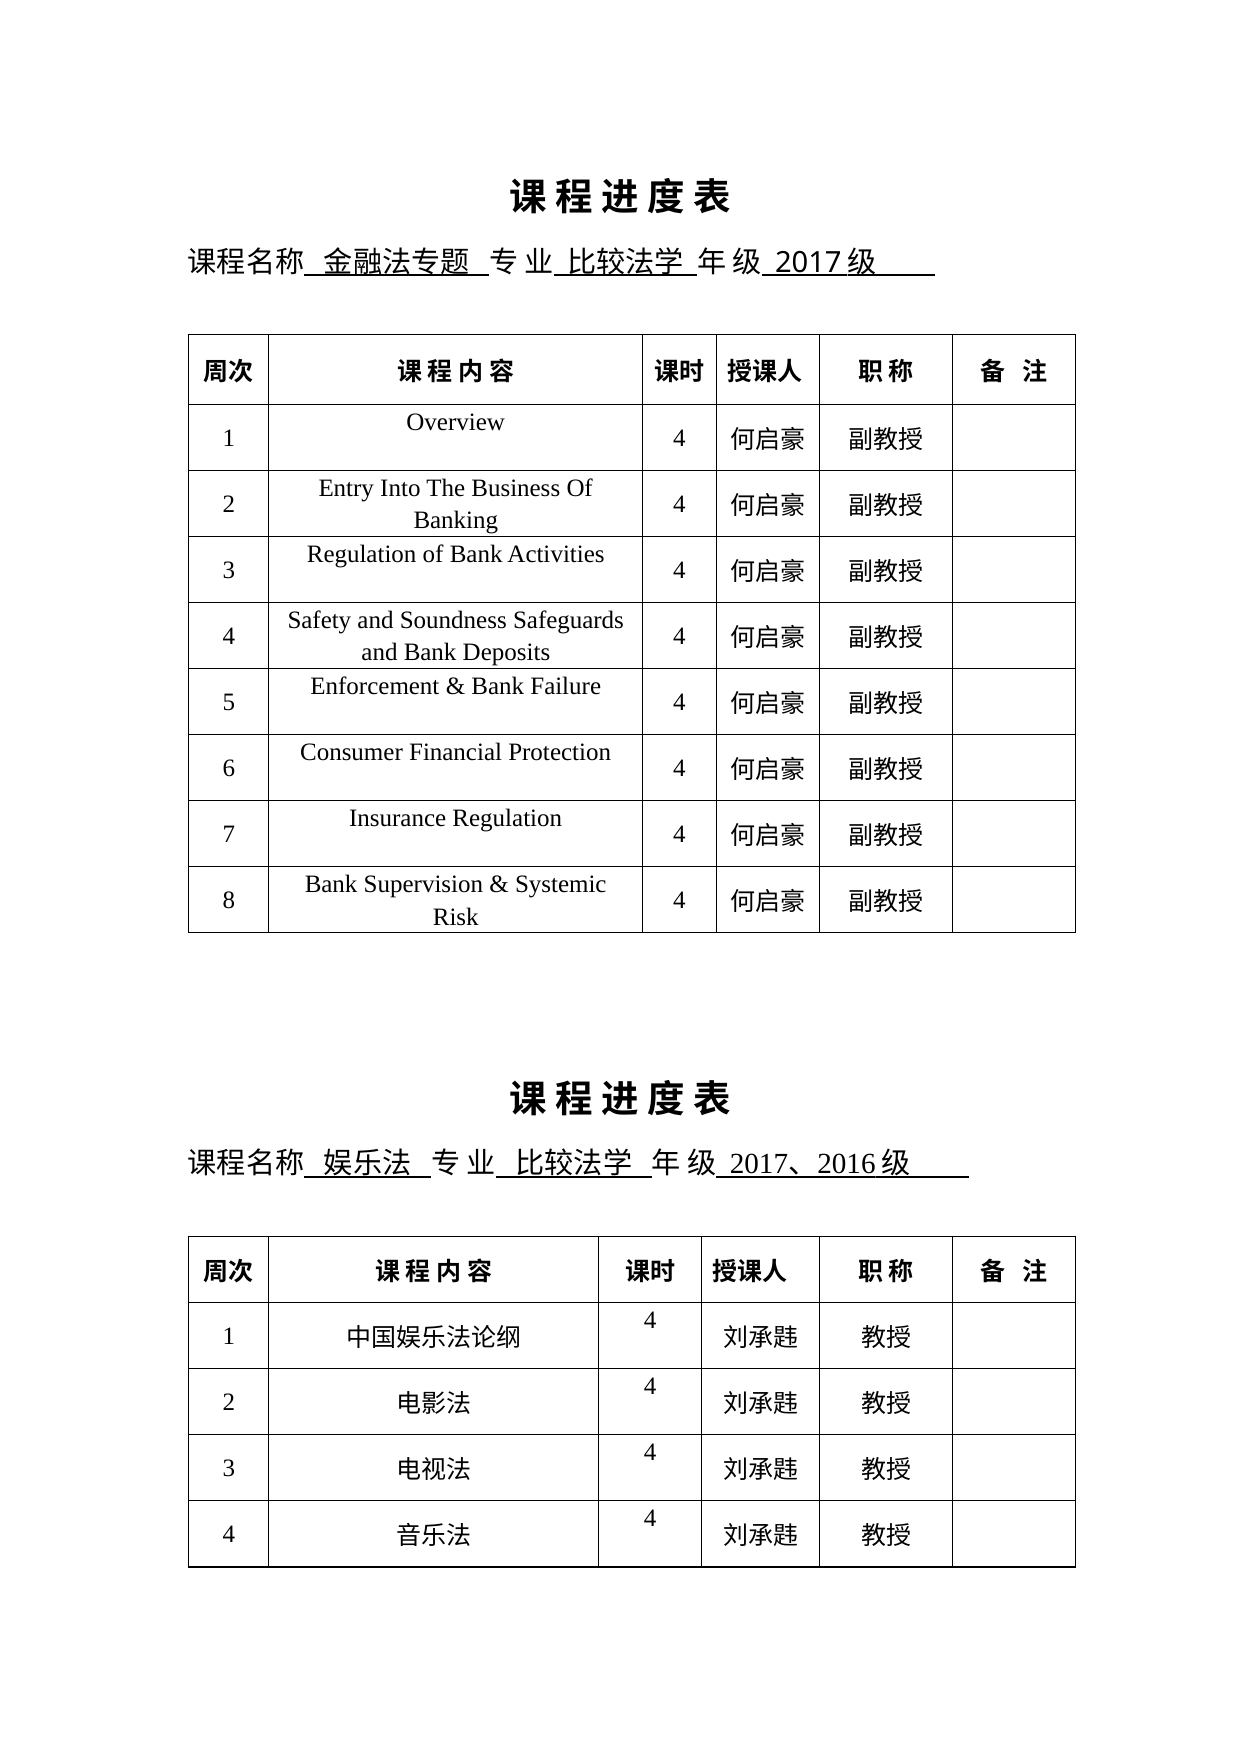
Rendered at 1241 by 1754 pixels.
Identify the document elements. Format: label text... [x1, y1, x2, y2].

table_cell 4 [643, 603, 716, 668]
table_header 职 称 [820, 1237, 952, 1302]
table_cell 2 [189, 1369, 268, 1434]
table_cell 电视法 [269, 1435, 598, 1500]
table_cell 副教授 [820, 867, 952, 932]
table_cell 教授 [820, 1501, 952, 1566]
table_header 课 程 内 容 [269, 335, 642, 404]
table_cell 何启豪 [717, 735, 819, 800]
table_header 课时 [643, 335, 716, 404]
table_cell [953, 405, 1075, 470]
table_cell 副教授 [820, 471, 952, 536]
table_cell [953, 1303, 1075, 1368]
table_cell 4 [643, 405, 716, 470]
table_cell [953, 1435, 1075, 1500]
table_cell [953, 801, 1075, 866]
table_cell Bank Supervision & Systemic Risk [269, 867, 642, 932]
table_header 课 程 内 容 [269, 1237, 598, 1302]
table_cell 教授 [820, 1435, 952, 1500]
text 课 程 进 度 表 [187, 1063, 1053, 1128]
table_cell Entry Into The Business Of Banking [269, 471, 642, 536]
table_header 周次 [189, 1237, 268, 1302]
text 课程名称 金融法专题 专 业 比较法学 年 级 2017级 [187, 227, 1053, 292]
table_header 周次 [189, 335, 268, 404]
table_cell 4 [599, 1303, 701, 1368]
table_cell 4 [643, 669, 716, 734]
table_cell 4 [643, 867, 716, 932]
table_cell 4 [643, 471, 716, 536]
table_cell 4 [599, 1435, 701, 1500]
table_cell 6 [189, 735, 268, 800]
table_header 备 注 [953, 1237, 1075, 1302]
table_cell [953, 537, 1075, 602]
table_cell 4 [189, 603, 268, 668]
table_header 职 称 [820, 335, 952, 404]
table_cell [953, 1369, 1075, 1434]
table_cell 电影法 [269, 1369, 598, 1434]
table_cell 何启豪 [717, 801, 819, 866]
table_cell 4 [643, 801, 716, 866]
table_cell 刘承韪 [702, 1435, 819, 1500]
table_cell 刘承韪 [702, 1369, 819, 1434]
table_cell 副教授 [820, 537, 952, 602]
table_header 备 注 [953, 335, 1075, 404]
table_cell 8 [189, 867, 268, 932]
table_cell 教授 [820, 1303, 952, 1368]
table_cell 何启豪 [717, 471, 819, 536]
table_cell 4 [643, 537, 716, 602]
table_cell [953, 1501, 1075, 1566]
table_cell 刘承韪 [702, 1303, 819, 1368]
table_cell 何启豪 [717, 669, 819, 734]
table_cell [953, 735, 1075, 800]
table_cell Insurance Regulation [269, 801, 642, 866]
table_cell 何启豪 [717, 603, 819, 668]
text 课 程 进 度 表 [187, 162, 1053, 227]
table_cell 刘承韪 [702, 1501, 819, 1566]
table_cell 1 [189, 1303, 268, 1368]
table_cell Safety and Soundness Safeguards and Bank Deposits [269, 603, 642, 668]
table_cell Overview [269, 405, 642, 470]
table_cell [953, 867, 1075, 932]
table_cell 副教授 [820, 405, 952, 470]
table_cell 2 [189, 471, 268, 536]
table_cell Regulation of Bank Activities [269, 537, 642, 602]
table_cell 7 [189, 801, 268, 866]
text 课程名称 娱乐法 专 业 比较法学 年 级 2017、2016级 [187, 1128, 1053, 1193]
table_cell 4 [599, 1369, 701, 1434]
table_header 授课人 [717, 335, 819, 404]
table_cell [953, 603, 1075, 668]
table_cell Consumer Financial Protection [269, 735, 642, 800]
table_cell 4 [189, 1501, 268, 1566]
table_cell 中国娱乐法论纲 [269, 1303, 598, 1368]
table_cell 何启豪 [717, 867, 819, 932]
table_cell 4 [643, 735, 716, 800]
table_cell 副教授 [820, 735, 952, 800]
table_cell [953, 669, 1075, 734]
table_cell 副教授 [820, 603, 952, 668]
table_cell 音乐法 [269, 1501, 598, 1566]
table_cell 何启豪 [717, 405, 819, 470]
table_cell 3 [189, 537, 268, 602]
table_header 授课人 [702, 1237, 819, 1302]
table_cell 1 [189, 405, 268, 470]
table_cell 3 [189, 1435, 268, 1500]
table_cell [953, 471, 1075, 536]
table_cell 5 [189, 669, 268, 734]
table_cell 副教授 [820, 801, 952, 866]
table_cell 教授 [820, 1369, 952, 1434]
table_cell 4 [599, 1501, 701, 1566]
table_header 课时 [599, 1237, 701, 1302]
table_cell 何启豪 [717, 537, 819, 602]
table_cell 副教授 [820, 669, 952, 734]
table_cell Enforcement & Bank Failure [269, 669, 642, 734]
